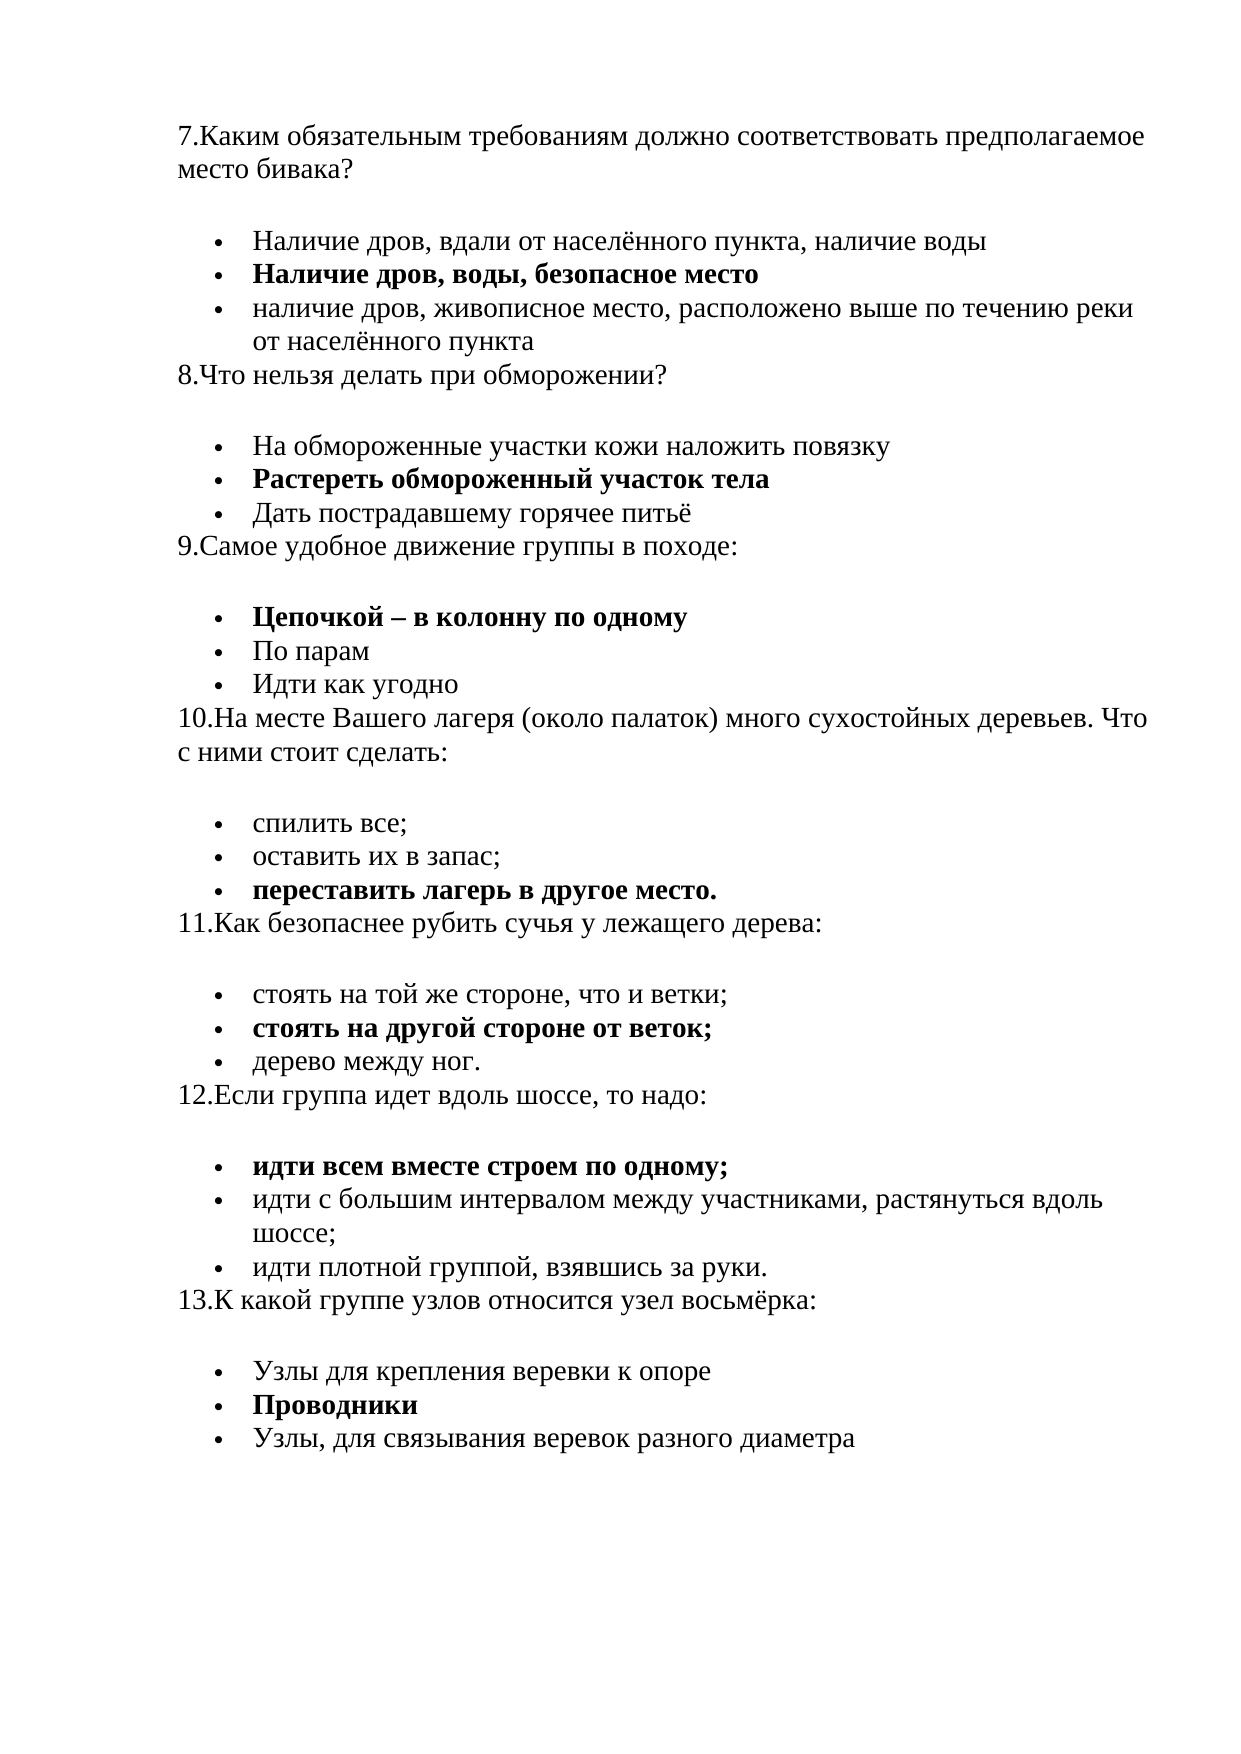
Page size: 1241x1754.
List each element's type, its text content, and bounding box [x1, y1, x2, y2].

text 12.Если группа идет вдоль шоссе, то надо: [177, 1077, 1152, 1111]
text 11.Как безопаснее рубить сучья у лежащего дерева: [177, 905, 1152, 939]
list Цепочкой – в колонну по одному [215, 599, 1152, 633]
list Узлы для крепления веревки к опоре [215, 1353, 1152, 1387]
list спилить все; [215, 805, 1152, 838]
text 10.На месте Вашего лагеря (около палаток) много сухостойных деревьев. Что с ними стоит сделать: [177, 700, 1152, 767]
list Проводники [215, 1387, 1152, 1420]
list По парам [215, 633, 1152, 667]
text 13.К какой группе узлов относится узел восьмёрка: [177, 1282, 1152, 1316]
list переставить лагерь в другое место. [215, 872, 1152, 905]
list дерево между ног. [215, 1043, 1152, 1077]
list идти всем вместе строем по одному; [215, 1148, 1152, 1182]
list Идти как угодно [215, 667, 1152, 700]
text 9.Самое удобное движение группы в походе: [177, 528, 1152, 562]
list стоять на той же стороне, что и ветки; [215, 976, 1152, 1010]
list Наличие дров, воды, безопасное место [215, 256, 1152, 290]
list Наличие дров, вдали от населённого пункта, наличие воды [215, 223, 1152, 256]
list Дать пострадавшему горячее питьё [215, 495, 1152, 528]
list стоять на другой стороне от веток; [215, 1010, 1152, 1043]
list На обмороженные участки кожи наложить повязку [215, 428, 1152, 461]
list наличие дров, живописное место, расположено выше по течению реки от населённого пункта [215, 290, 1152, 357]
list идти с большим интервалом между участниками, растянуться вдоль шоссе; [215, 1182, 1152, 1249]
text 8.Что нельзя делать при обморожении? [177, 357, 1152, 390]
text 7.Каким обязательным требованиям должно соответствовать предполагаемое место бивака? [177, 118, 1152, 185]
list Узлы, для связывания веревок разного диаметра [215, 1420, 1152, 1454]
list оставить их в запас; [215, 838, 1152, 872]
list Растереть обмороженный участок тела [215, 461, 1152, 495]
list идти плотной группой, взявшись за руки. [215, 1249, 1152, 1282]
